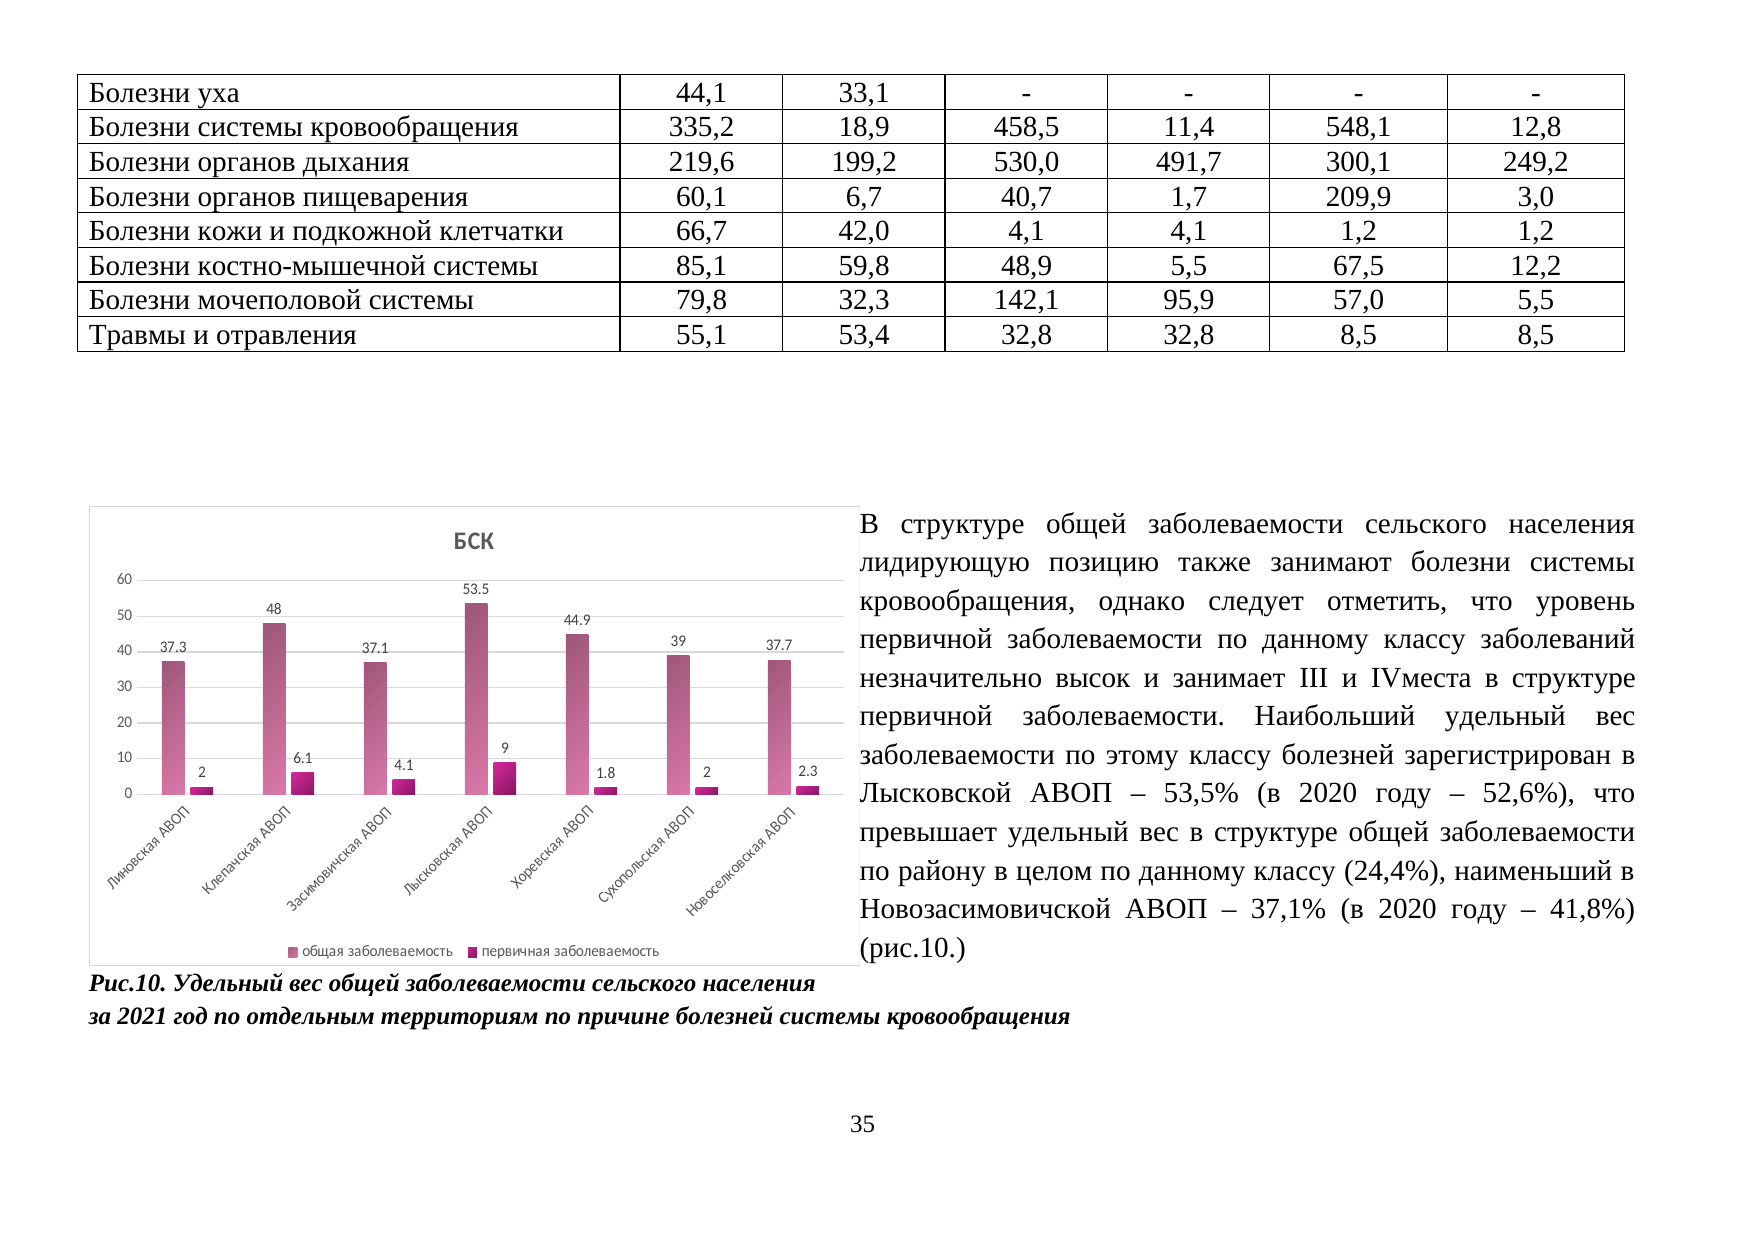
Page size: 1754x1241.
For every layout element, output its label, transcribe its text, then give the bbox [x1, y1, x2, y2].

table_cell 44,1 [621, 75, 782, 108]
table_cell 40,7 [946, 179, 1107, 212]
table_cell 491,7 [1108, 144, 1269, 178]
table_cell Болезни кожи и подкожной клетчатки [78, 213, 619, 247]
table_cell Травмы и отравления [78, 317, 619, 351]
table_cell 60,1 [621, 179, 782, 212]
table_cell 6,7 [783, 179, 944, 212]
table_cell Болезни органов дыхания [78, 144, 619, 178]
table_cell 209,9 [1270, 179, 1447, 212]
table_cell 8,5 [1448, 317, 1624, 351]
table_cell 18,9 [783, 110, 944, 143]
table_cell Болезни системы кровообращения [78, 110, 619, 143]
table_cell 5,5 [1448, 283, 1624, 316]
table_cell 12,8 [1448, 110, 1624, 143]
table_cell 548,1 [1270, 110, 1447, 143]
table_cell 42,0 [783, 213, 944, 247]
table_cell 335,2 [621, 110, 782, 143]
table_cell 57,0 [1270, 283, 1447, 316]
table_cell 48,9 [946, 248, 1107, 281]
table_cell 85,1 [621, 248, 782, 281]
text за 2021 год по отдельным территориям по причине болезней системы кровообращения [89, 1001, 1636, 1030]
table_cell 32,8 [1108, 317, 1269, 351]
table_cell 12,2 [1448, 248, 1624, 281]
table_cell 33,1 [783, 75, 944, 108]
table_cell 4,1 [1108, 213, 1269, 247]
table_cell 32,3 [783, 283, 944, 316]
table_cell Болезни мочеполовой системы [78, 283, 619, 316]
table_cell 4,1 [946, 213, 1107, 247]
table_cell 142,1 [946, 283, 1107, 316]
table_cell - [946, 75, 1107, 108]
table_cell 300,1 [1270, 144, 1447, 178]
table_cell Болезни уха [78, 75, 619, 108]
table_cell 66,7 [621, 213, 782, 247]
table_cell 1,2 [1270, 213, 1447, 247]
table_cell 55,1 [621, 317, 782, 351]
table_cell 67,5 [1270, 248, 1447, 281]
text Рис.10. Удельный вес общей заболеваемости сельского населения [89, 968, 1636, 997]
table_cell 219,6 [621, 144, 782, 178]
table_cell Болезни органов пищеварения [78, 179, 619, 212]
table_cell Болезни костно-мышечной системы [78, 248, 619, 281]
table_cell 3,0 [1448, 179, 1624, 212]
text В структуре общей заболеваемости сельского населения лидирующую позицию также занимают болезни системы кровообращения, однако следует отметить, что уровень первичной заболеваемости по данному классу заболеваний незначительно высок и занимает III и IVместа в структуре первичной заболеваемости. Наибольший удельный вес заболеваемости по этому классу болезней зарегистрирован в Лысковской АВОП – 53,5% (в 2020 году – 52,6%), что превышает удельный вес в структуре общей заболеваемости по району в целом по данному классу (24,4%), наименьший в Новозасимовичской АВОП – 37,1% (в 2020 году – 41,8%)(рис.10.) [860, 506, 1636, 963]
table_cell 95,9 [1108, 283, 1269, 316]
table_cell 530,0 [946, 144, 1107, 178]
table_cell 32,8 [946, 317, 1107, 351]
table_cell 53,4 [783, 317, 944, 351]
table_cell - [1448, 75, 1624, 108]
table_cell 1,2 [1448, 213, 1624, 247]
table_cell - [1108, 75, 1269, 108]
table_cell 458,5 [946, 110, 1107, 143]
table_cell 79,8 [621, 283, 782, 316]
table_cell 199,2 [783, 144, 944, 178]
table_cell 1,7 [1108, 179, 1269, 212]
table_cell 249,2 [1448, 144, 1624, 178]
table_cell 5,5 [1108, 248, 1269, 281]
table_cell - [1270, 75, 1447, 108]
table_cell 11,4 [1108, 110, 1269, 143]
table_cell 8,5 [1270, 317, 1447, 351]
table_cell 59,8 [783, 248, 944, 281]
